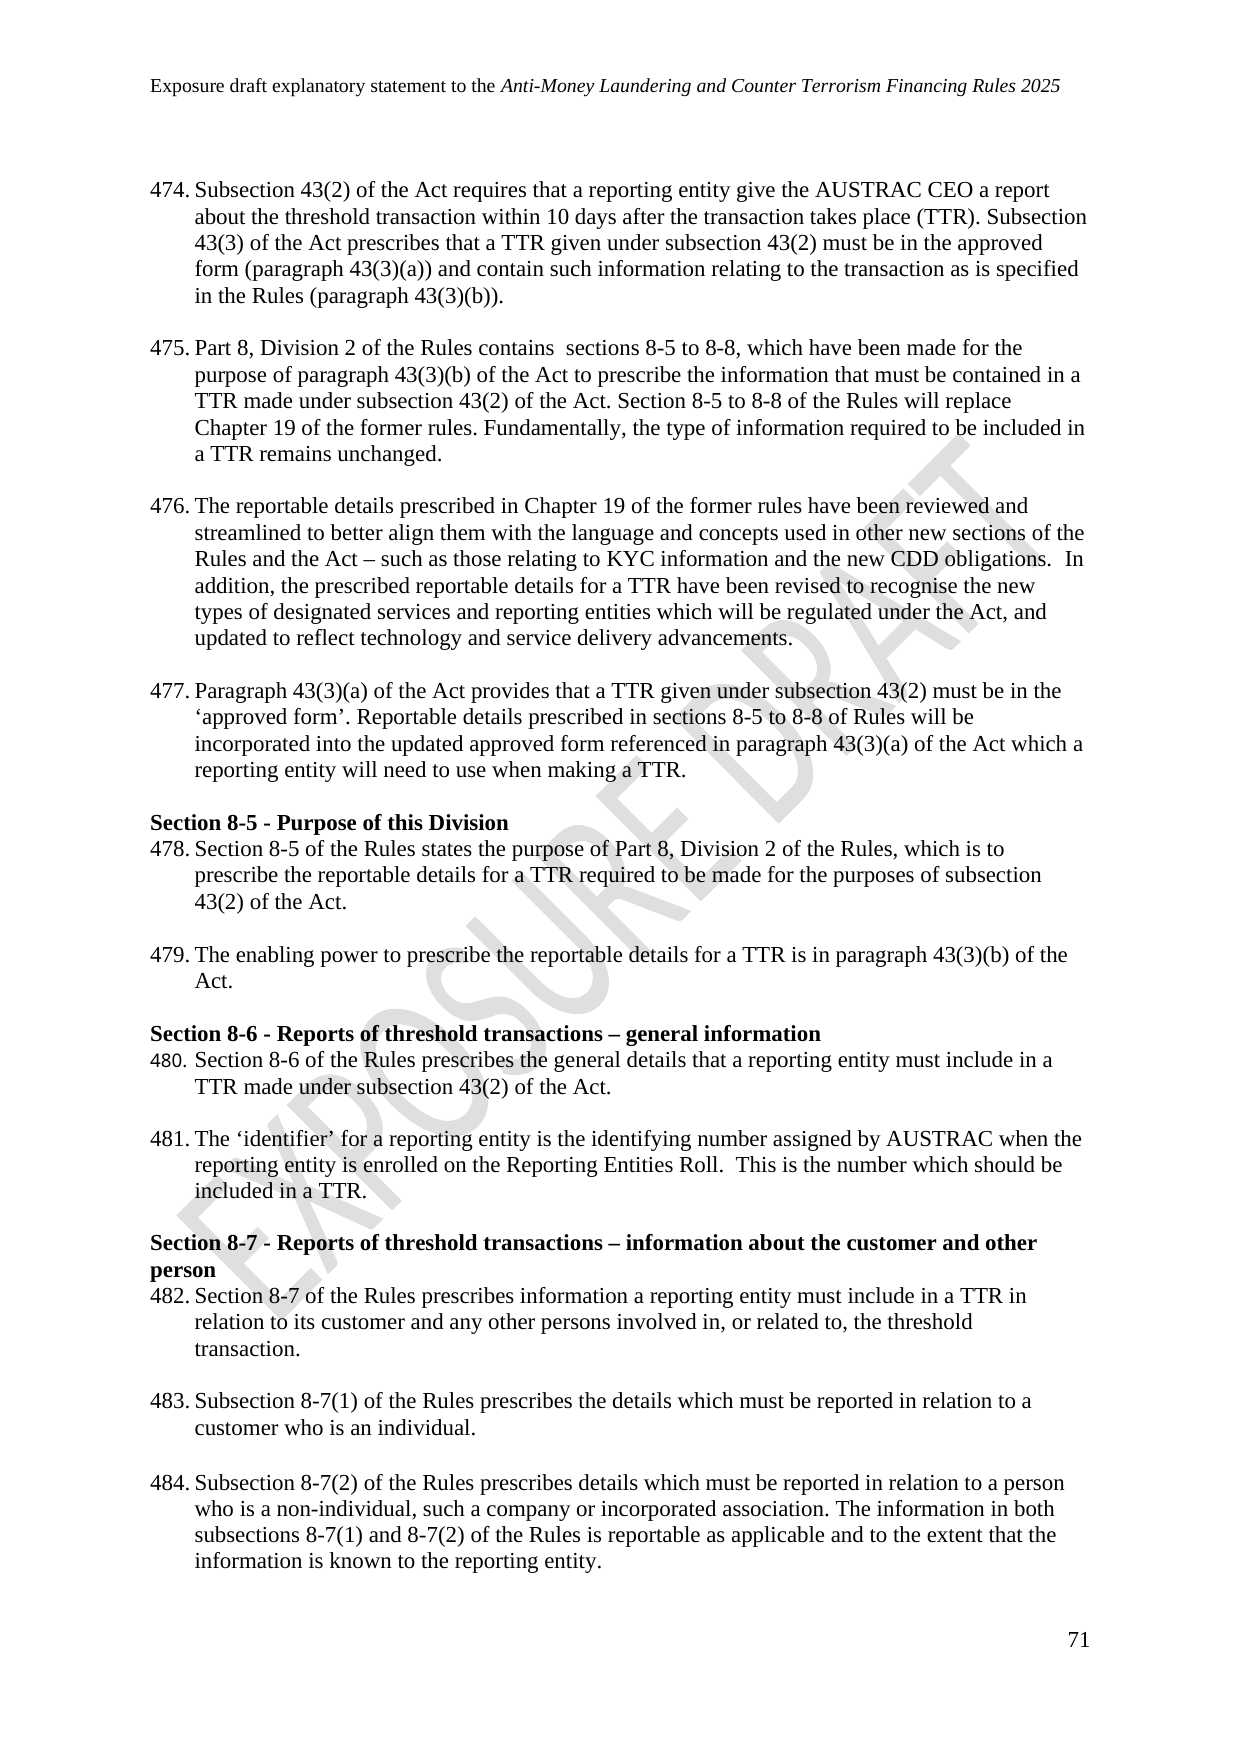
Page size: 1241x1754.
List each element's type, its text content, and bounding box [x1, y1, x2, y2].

list Section 8-6 of the Rules prescribes the general details that a reporting entity must include in a TTR made under subsection 43(2) of the Act. [150, 1046, 1090, 1099]
list The reportable details prescribed in Chapter 19 of the former rules have been reviewed and streamlined to better align them with the language and concepts used in other new sections of the Rules and the Act – such as those relating to KYC information and the new CDD obligations. In addition, the prescribed reportable details for a TTR have been revised to recognise the new types of designated services and reporting entities which will be regulated under the Act, and updated to reflect technology and service delivery advancements. [150, 493, 1090, 651]
list Subsection 43(2) of the Act requires that a reporting entity give the AUSTRAC CEO a report about the threshold transaction within 10 days after the transaction takes place (TTR). Subsection 43(3) of the Act prescribes that a TTR given under subsection 43(2) must be in the approved form (paragraph 43(3)(a)) and contain such information relating to the transaction as is specified in the Rules (paragraph 43(3)(b)). [150, 176, 1090, 308]
list Subsection 8-7(2) of the Rules prescribes details which must be reported in relation to a person who is a non-individual, such a company or incorporated association. The information in both subsections 8-7(1) and 8-7(2) of the Rules is reportable as applicable and to the extent that the information is known to the reporting entity. [150, 1468, 1090, 1574]
text Section 8-7 - Reports of threshold transactions – information about the customer and other person [150, 1229, 1090, 1282]
list Subsection 8-7(1) of the Rules prescribes the details which must be reported in relation to a customer who is an individual. [150, 1387, 1090, 1440]
list The ‘identifier’ for a reporting entity is the identifying number assigned by AUSTRAC when the reporting entity is enrolled on the Reporting Entities Roll. This is the number which should be included in a TTR. [150, 1125, 1090, 1204]
list Section 8-5 of the Rules states the purpose of Part 8, Division 2 of the Rules, which is to prescribe the reportable details for a TTR required to be made for the purposes of subsection 43(2) of the Act. [150, 835, 1090, 914]
text Section 8-5 - Purpose of this Division [150, 809, 1090, 835]
list Part 8, Division 2 of the Rules contains sections 8-5 to 8-8, which have been made for the purpose of paragraph 43(3)(b) of the Act to prescribe the information that must be contained in a TTR made under subsection 43(2) of the Act. Section 8-5 to 8-8 of the Rules will replace Chapter 19 of the former rules. Fundamentally, the type of information required to be included in a TTR remains unchanged. [150, 334, 1090, 466]
list Paragraph 43(3)(a) of the Act provides that a TTR given under subsection 43(2) must be in the ‘approved form’. Reportable details prescribed in sections 8-5 to 8-8 of Rules will be incorporated into the updated approved form referenced in paragraph 43(3)(a) of the Act which a reporting entity will need to use when making a TTR. [150, 677, 1090, 782]
list The enabling power to prescribe the reportable details for a TTR is in paragraph 43(3)(b) of the Act. [150, 941, 1090, 993]
list Section 8-7 of the Rules prescribes information a reporting entity must include in a TTR in relation to its customer and any other persons involved in, or related to, the threshold transaction. [150, 1282, 1090, 1361]
text Section 8-6 - Reports of threshold transactions – general information [150, 1020, 1090, 1046]
